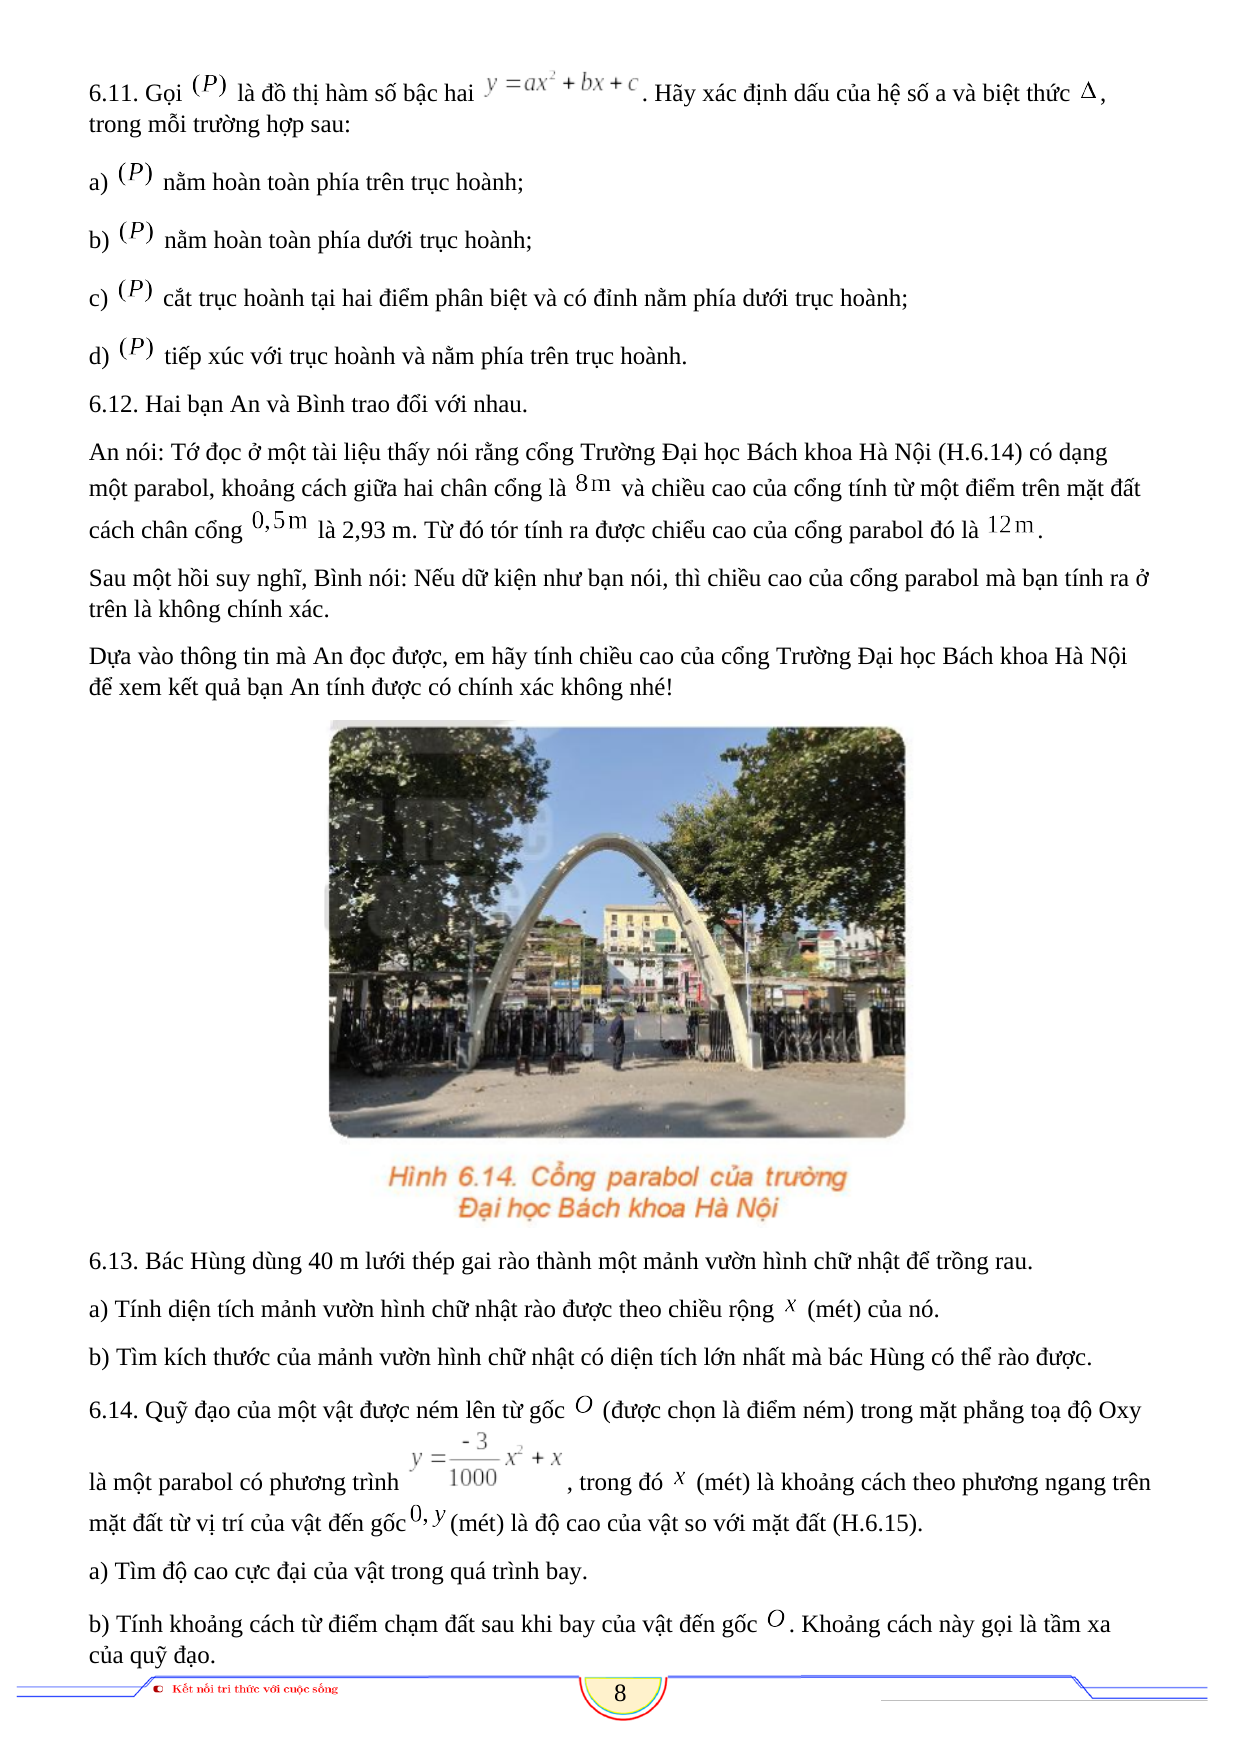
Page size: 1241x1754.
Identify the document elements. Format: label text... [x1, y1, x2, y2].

text d) tiếp xúc với trục hoành và nằm phía trên trục hoành. [89, 331, 1152, 370]
text 6.13. Bác Hùng dùng 40 m lưới thép gai rào thành một mảnh vườn hình chữ nhật để trồng rau. [89, 1246, 1152, 1275]
text b) Tính khoảng cách từ điểm chạm đất sau khi bay của vật đến gốc . Khoảng cách này gọi là tầm xa của quỹ đạo. [89, 1604, 1152, 1669]
text c) cắt trục hoành tại hai điểm phân biệt và có đỉnh nằm phía dưới trục hoành; [89, 273, 1152, 312]
text Sau một hồi suy nghĩ, Bình nói: Nếu dữ kiện như bạn nói, thì chiều cao của cổng parabol mà bạn tính ra ở trên là không chính xác. [89, 563, 1152, 622]
text 6.11. Gọi là đồ thị hàm số bậc hai . Hãy xác định dấu của hệ số a và biệt thức , trong mỗi trường hợp sau: [89, 64, 1152, 138]
text An nói: Tớ đọc ở một tài liệu thấy nói rằng cổng Trường Đại học Bách khoa Hà Nội (H.6.14) có dạng một parabol, khoảng cách giữa hai chân cổng là và chiều cao của cổng tính từ một điểm trên mặt đất cách chân cổng là 2,93 m. Từ đó tór tính ra được chiểu cao của cổng parabol đó là . [89, 437, 1152, 544]
text a) Tính diện tích mảnh vườn hình chữ nhật rào được theo chiều rộng (mét) của nó. [89, 1294, 1152, 1323]
picture [324, 720, 916, 1228]
text a) nằm hoàn toàn phía trên trục hoành; [89, 157, 1152, 196]
text 6.12. Hai bạn An và Bình trao đổi với nhau. [89, 389, 1152, 418]
text 6.14. Quỹ đạo của một vật được ném lên từ gốc (được chọn là điểm ném) trong mặt phẳng toạ độ Oxy là một parabol có phương trình , trong đó (mét) là khoảng cách theo phương ngang trên mặt đất từ vị trí của vật đến gốc(mét) là độ cao của vật so với mặt đất (H.6.15). [89, 1389, 1152, 1537]
text b) nằm hoàn toàn phía dưới trục hoành; [89, 215, 1152, 254]
text b) Tìm kích thước của mảnh vườn hình chữ nhật có diện tích lớn nhất mà bác Hùng có thể rào được. [89, 1342, 1152, 1371]
text a) Tìm độ cao cực đại của vật trong quá trình bay. [89, 1556, 1152, 1585]
picture [15, 1673, 1208, 1722]
text Dựa vào thông tin mà An đọc được, em hãy tính chiều cao của cổng Trường Đại học Bách khoa Hà Nội để xem kết quả bạn An tính được có chính xác không nhé! [89, 641, 1152, 701]
